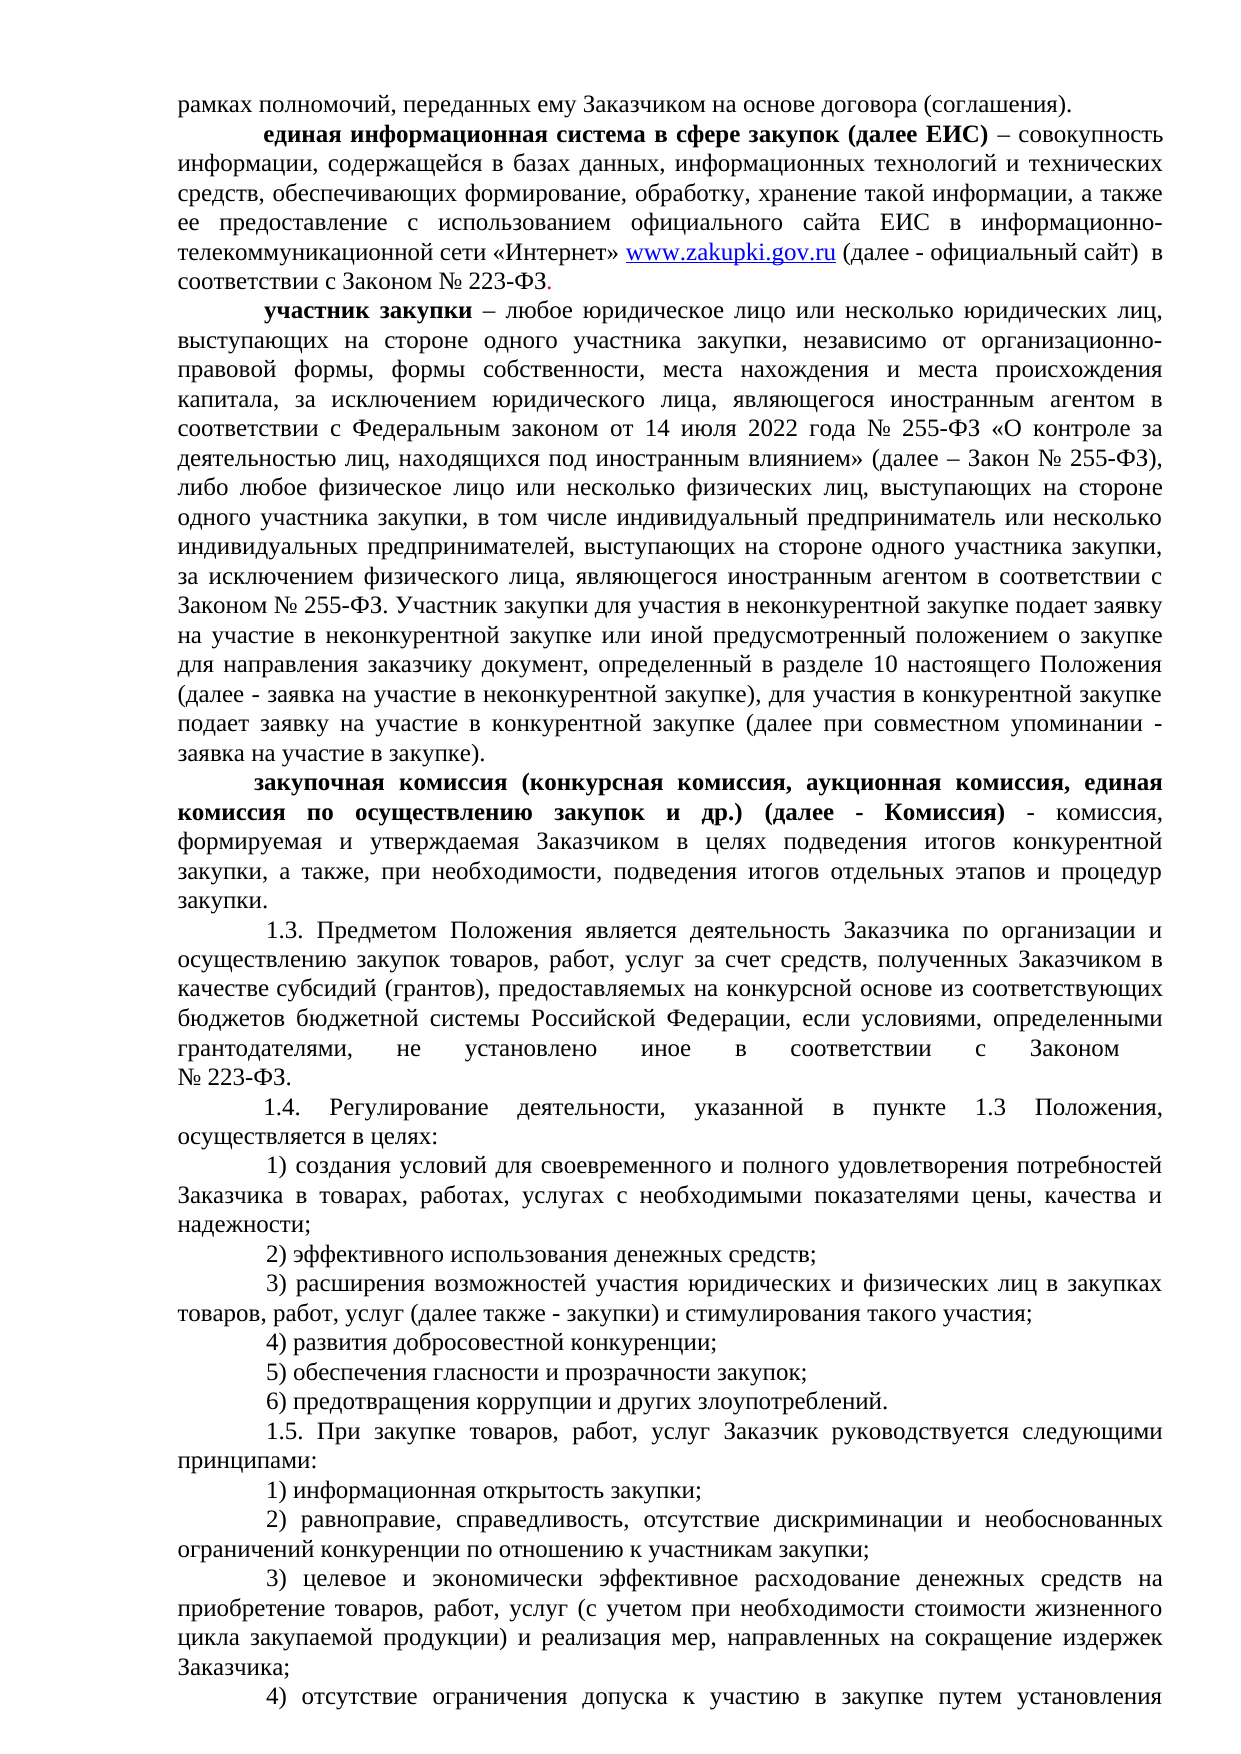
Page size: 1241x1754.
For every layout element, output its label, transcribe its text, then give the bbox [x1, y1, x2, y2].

text 2) эффективного использования денежных средств; [177, 1238, 1163, 1268]
text участник закупки – любое юридическое лицо или несколько юридических лиц, выступающих на стороне одного участника закупки, независимо от организационно-правовой формы, формы собственности, места нахождения и места происхождения капитала, за исключением юридического лица, являющегося иностранным агентом в соответствии с Федеральным законом от 14 июля 2022 года № 255-ФЗ «О контроле за деятельностью лиц, находящихся под иностранным влиянием» (далее – Закон № 255-ФЗ), либо любое физическое лицо или несколько физических лиц, выступающих на стороне одного участника закупки, в том числе индивидуальный предприниматель или несколько индивидуальных предпринимателей, выступающих на стороне одного участника закупки, за исключением физического лица, являющегося иностранным агентом в соответствии с Законом № 255-ФЗ. Участник закупки для участия в неконкурентной закупке подает заявку на участие в неконкурентной закупке или иной предусмотренный положением о закупке для направления заказчику документ, определенный в разделе 10 настоящего Положения (далее - заявка на участие в неконкурентной закупке), для участия в конкурентной закупке подает заявку на участие в конкурентной закупке (далее при совместном упоминании - заявка на участие в закупке). [177, 295, 1163, 767]
text 3) расширения возможностей участия юридических и физических лиц в закупках товаров, работ, услуг (далее также - закупки) и стимулирования такого участия; [177, 1268, 1163, 1327]
text 1) информационная открытость закупки; [177, 1474, 1163, 1503]
text 3) целевое и экономически эффективное расходование денежных средств на приобретение товаров, работ, услуг (с учетом при необходимости стоимости жизненного цикла закупаемой продукции) и реализация мер, направленных на сокращение издержек Заказчика; [177, 1562, 1163, 1680]
text 6) предотвращения коррупции и других злоупотреблений. [177, 1386, 1163, 1415]
text закупочная комиссия (конкурсная комиссия, аукционная комиссия, единая комиссия по осуществлению закупок и др.) (далее - Комиссия) - комиссия, формируемая и утверждаемая Заказчиком в целях подведения итогов конкурентной закупки, а также, при необходимости, подведения итогов отдельных этапов и процедур закупки. [177, 767, 1163, 914]
text 1) создания условий для своевременного и полного удовлетворения потребностей Заказчика в товарах, работах, услугах с необходимыми показателями цены, качества и надежности; [177, 1150, 1163, 1238]
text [177, 1680, 1163, 1710]
text 1.5. При закупке товаров, работ, услуг Заказчик руководствуется следующими принципами: [177, 1415, 1163, 1474]
text 1.3. Предметом Положения является деятельность Заказчика по организации и осуществлению закупок товаров, работ, услуг за счет средств, полученных Заказчиком в качестве субсидий (грантов), предоставляемых на конкурсной основе из соответствующих бюджетов бюджетной системы Российской Федерации, если условиями, определенными грантодателями, не установлено иное в соответствии с Законом № 223-ФЗ. [177, 914, 1163, 1091]
text 1.4. Регулирование деятельности, указанной в пункте 1.3 Положения, осуществляется в целях: [177, 1091, 1163, 1150]
text 4) развития добросовестной конкуренции; [177, 1327, 1163, 1356]
text 2) равноправие, справедливость, отсутствие дискриминации и необоснованных ограничений конкуренции по отношению к участникам закупки; [177, 1503, 1163, 1562]
text единая информационная система в сфере закупок (далее ЕИС) – совокупность информации, содержащейся в базах данных, информационных технологий и технических средств, обеспечивающих формирование, обработку, хранение такой информации, а также ее предоставление с использованием официального сайта ЕИС в информационно-телекоммуникационной сети «Интернет» www.zakupki.gov.ru (далее - официальный сайт) в соответствии с Законом № 223-ФЗ. [177, 118, 1163, 295]
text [177, 88, 1163, 118]
text 5) обеспечения гласности и прозрачности закупок; [177, 1356, 1163, 1386]
